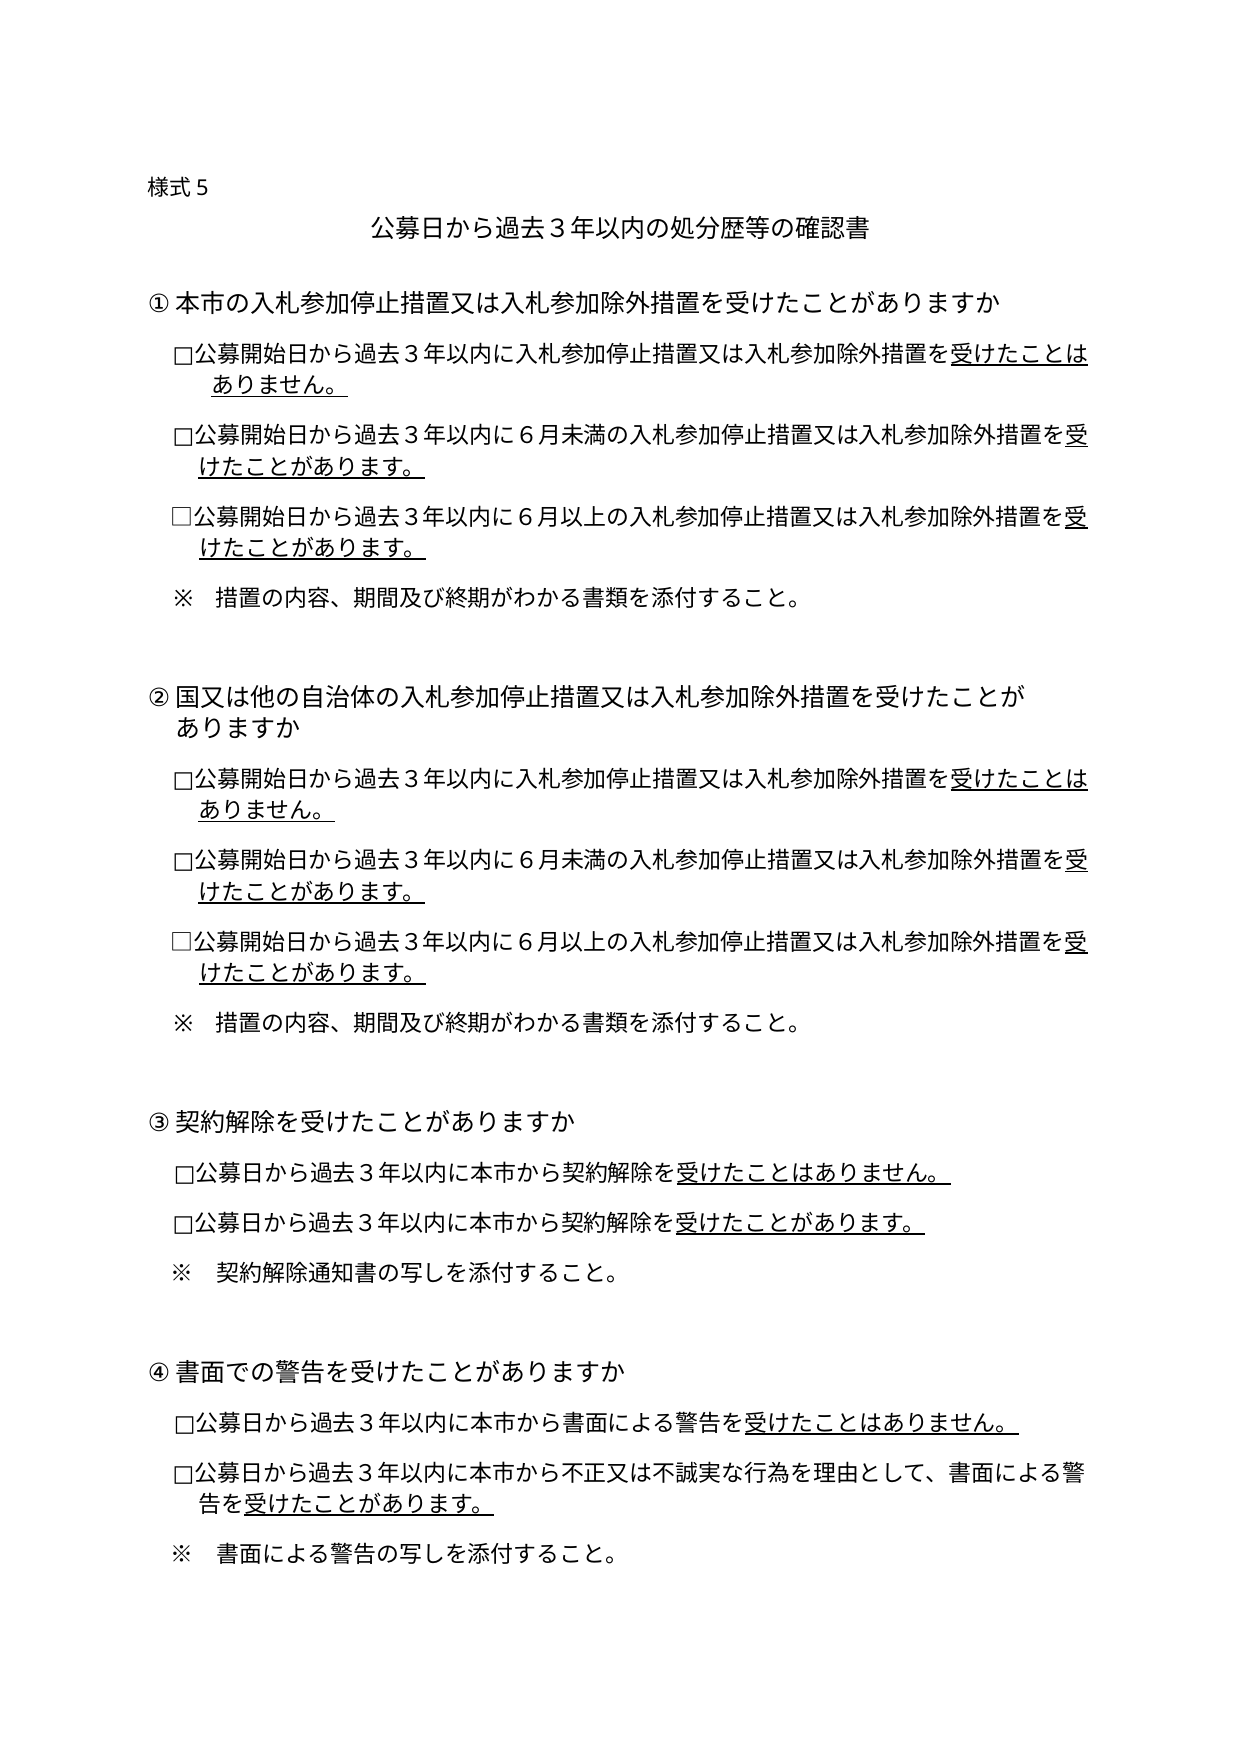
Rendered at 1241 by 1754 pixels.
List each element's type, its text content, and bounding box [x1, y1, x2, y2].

text □公募開始日から過去３年以内に入札参加停止措置又は入札参加除外措置を受けたことはありません。 [172, 337, 1092, 400]
text ③契約解除を受けたことがありますか [148, 1106, 1046, 1137]
text □公募日から過去３年以内に本市から書面による警告を受けたことはありません。 [148, 1406, 1092, 1437]
text □公募日から過去３年以内に本市から契約解除を受けたことはありません。 [148, 1156, 1092, 1187]
text ※ 措置の内容、期間及び終期がわかる書類を添付すること。 [148, 1006, 1046, 1037]
text ②国又は他の自治体の入札参加停止措置又は入札参加除外措置を受けたことがありますか [148, 681, 1046, 744]
text □公募開始日から過去３年以内に６月以上の入札参加停止措置又は入札参加除外措置を受けたことがあります。 [148, 925, 1092, 987]
text □公募開始日から過去３年以内に６月以上の入札参加停止措置又は入札参加除外措置を受けたことがあります。 [148, 500, 1092, 562]
text ※ 書面による警告の写しを添付すること。 [148, 1537, 1092, 1569]
text ④書面での警告を受けたことがありますか [148, 1356, 1046, 1387]
text 様式5 [148, 162, 1092, 204]
text □公募開始日から過去３年以内に６月未満の入札参加停止措置又は入札参加除外措置を受けたことがあります。 [172, 844, 1092, 906]
text ※ 措置の内容、期間及び終期がわかる書類を添付すること。 [148, 581, 1046, 612]
text □公募日から過去３年以内に本市から不正又は不誠実な行為を理由として、書面による警告を受けたことがあります。 [172, 1456, 1092, 1519]
text □公募開始日から過去３年以内に入札参加停止措置又は入札参加除外措置を受けたことはありません。 [172, 762, 1092, 825]
text □公募日から過去３年以内に本市から契約解除を受けたことがあります。 [172, 1206, 1092, 1237]
text □公募開始日から過去３年以内に６月未満の入札参加停止措置又は入札参加除外措置を受けたことがあります。 [172, 419, 1092, 481]
text 公募日から過去３年以内の処分歴等の確認書 [148, 204, 1092, 246]
text ※ 契約解除通知書の写しを添付すること。 [148, 1256, 1092, 1287]
text ①本市の入札参加停止措置又は入札参加除外措置を受けたことがありますか [148, 287, 1092, 319]
